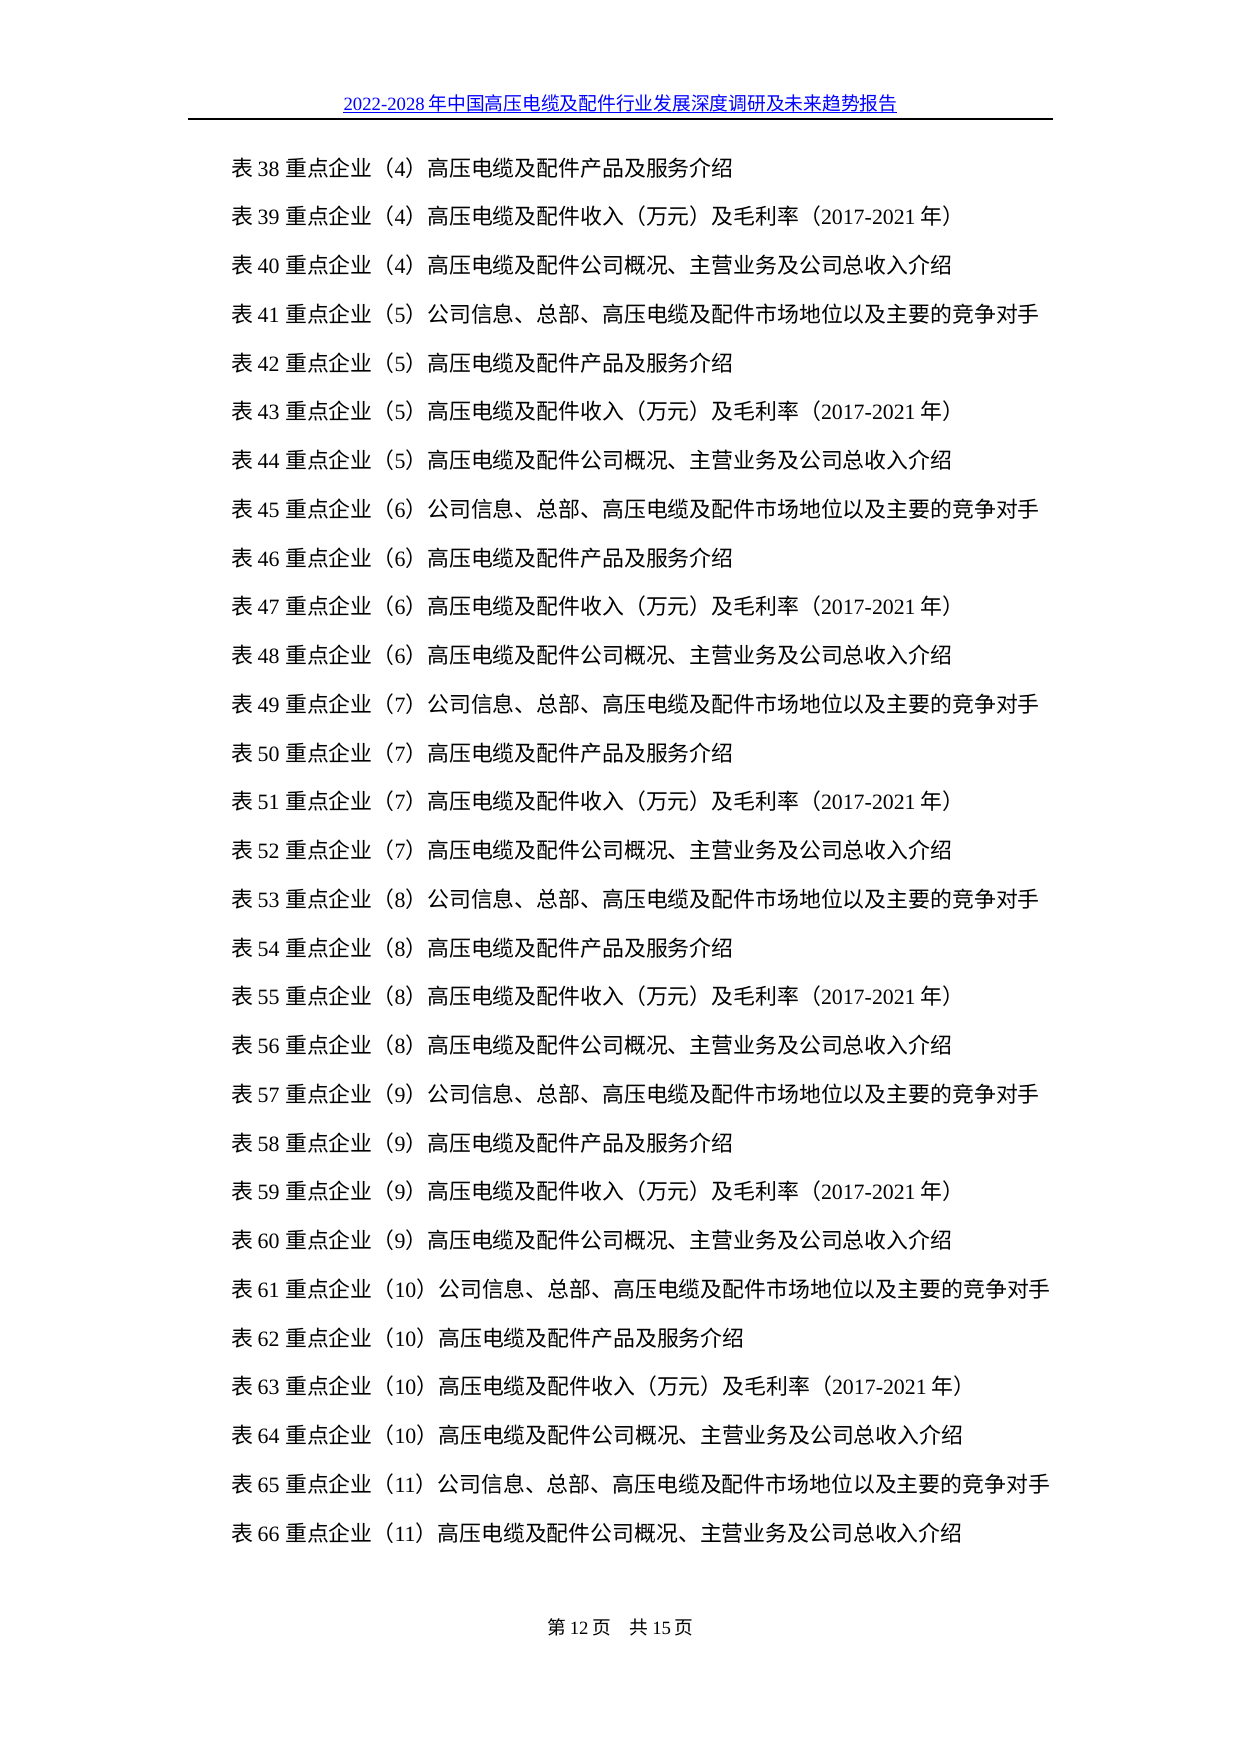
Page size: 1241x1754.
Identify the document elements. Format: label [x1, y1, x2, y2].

text [187, 150, 1053, 1548]
